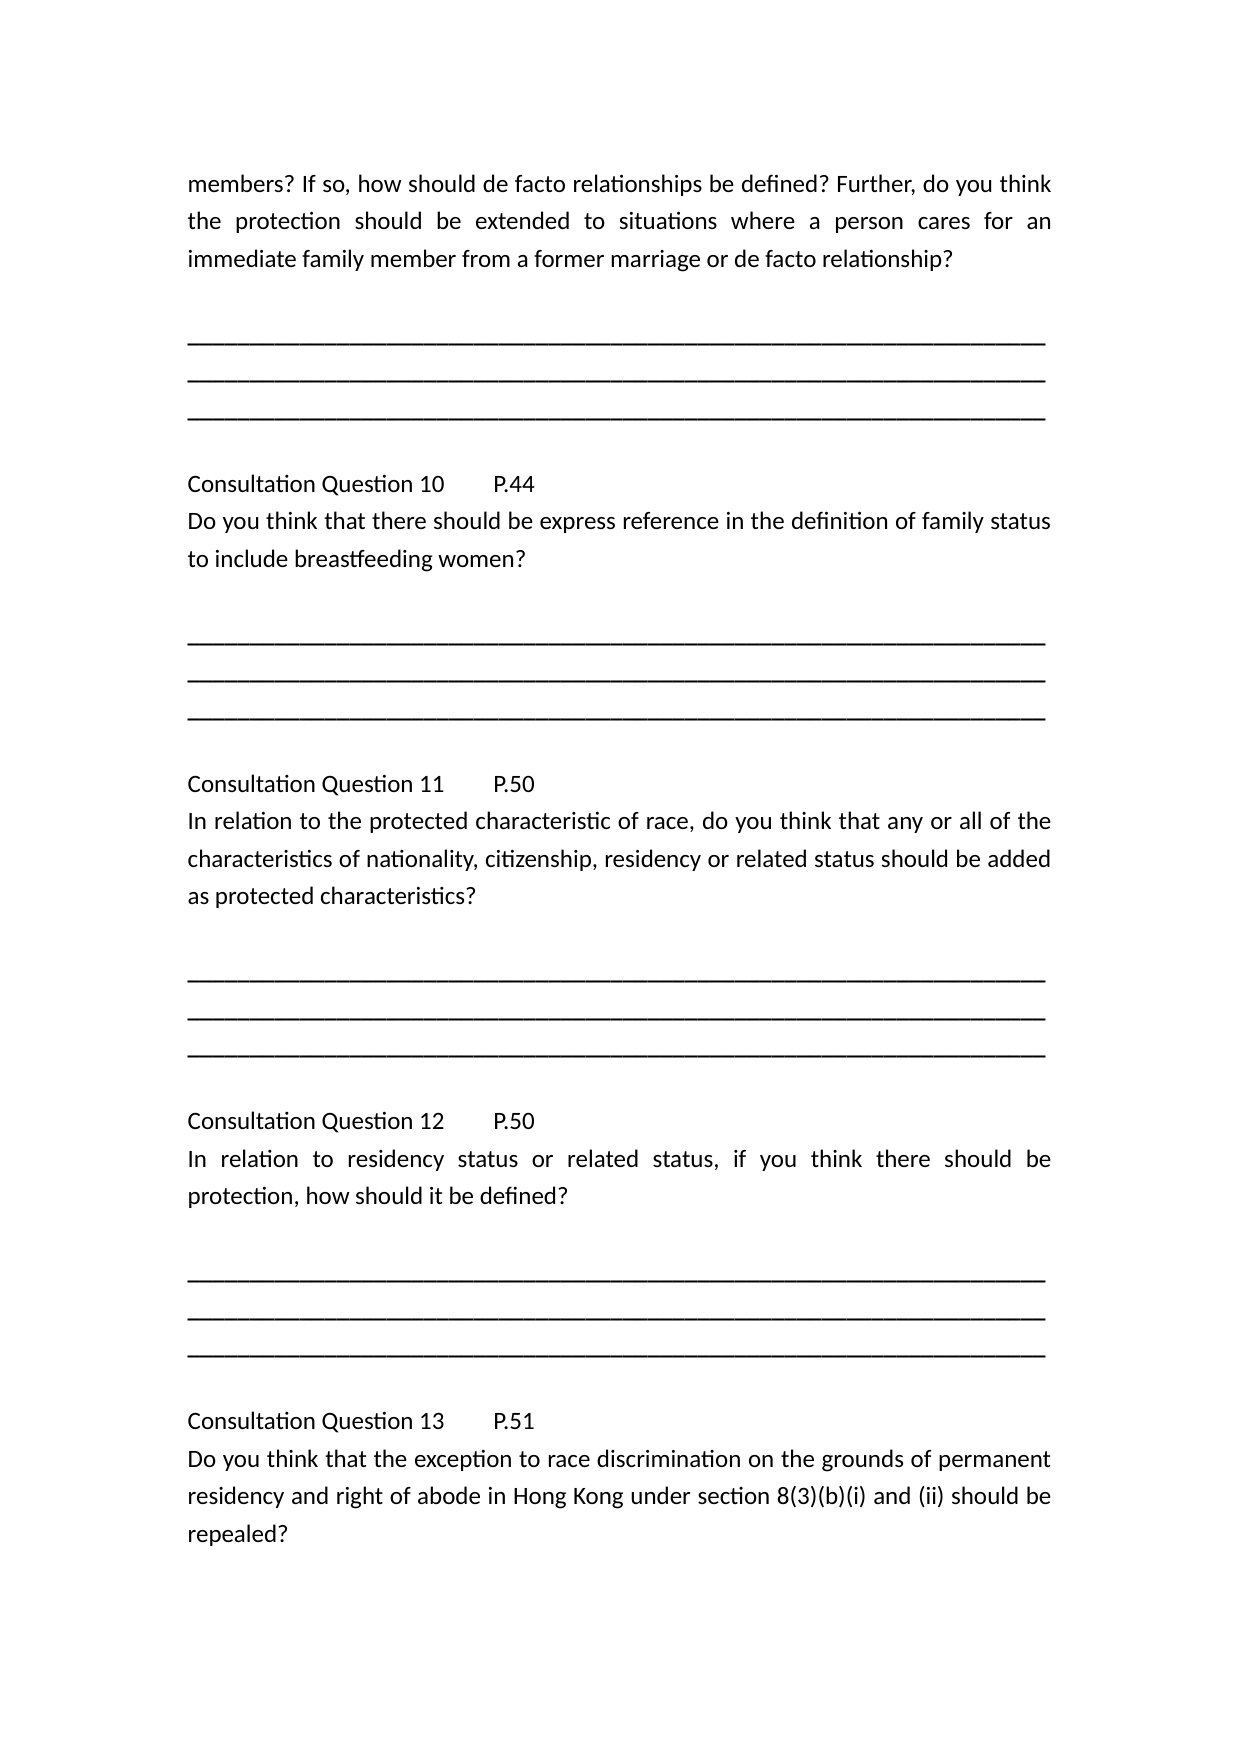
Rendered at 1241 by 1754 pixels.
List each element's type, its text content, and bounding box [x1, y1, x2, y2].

text Consultation Question 13 P.51 [187, 1402, 1053, 1439]
text Consultation Question 10 P.44 [187, 464, 1053, 502]
text Consultation Question 11 P.50 [187, 764, 1053, 802]
text Do you think that the exception to race discrimination on the grounds of permanent residency and right of abode in Hong Kong under section 8(3)(b)(i) and (ii) should be repealed? [187, 1439, 1053, 1552]
text Consultation Question 12 P.50 [187, 1102, 1053, 1139]
text In relation to the protected characteristic of race, do you think that any or all of the characteristics of nationality, citizenship, residency or related status should be added as protected characteristics? [187, 802, 1053, 914]
text Do you think that there should be express reference in the definition of family status to include breastfeeding women? [187, 502, 1053, 577]
text In relation to residency status or related status, if you think there should be protection, how should it be defined? [187, 1139, 1053, 1214]
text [187, 164, 1053, 277]
